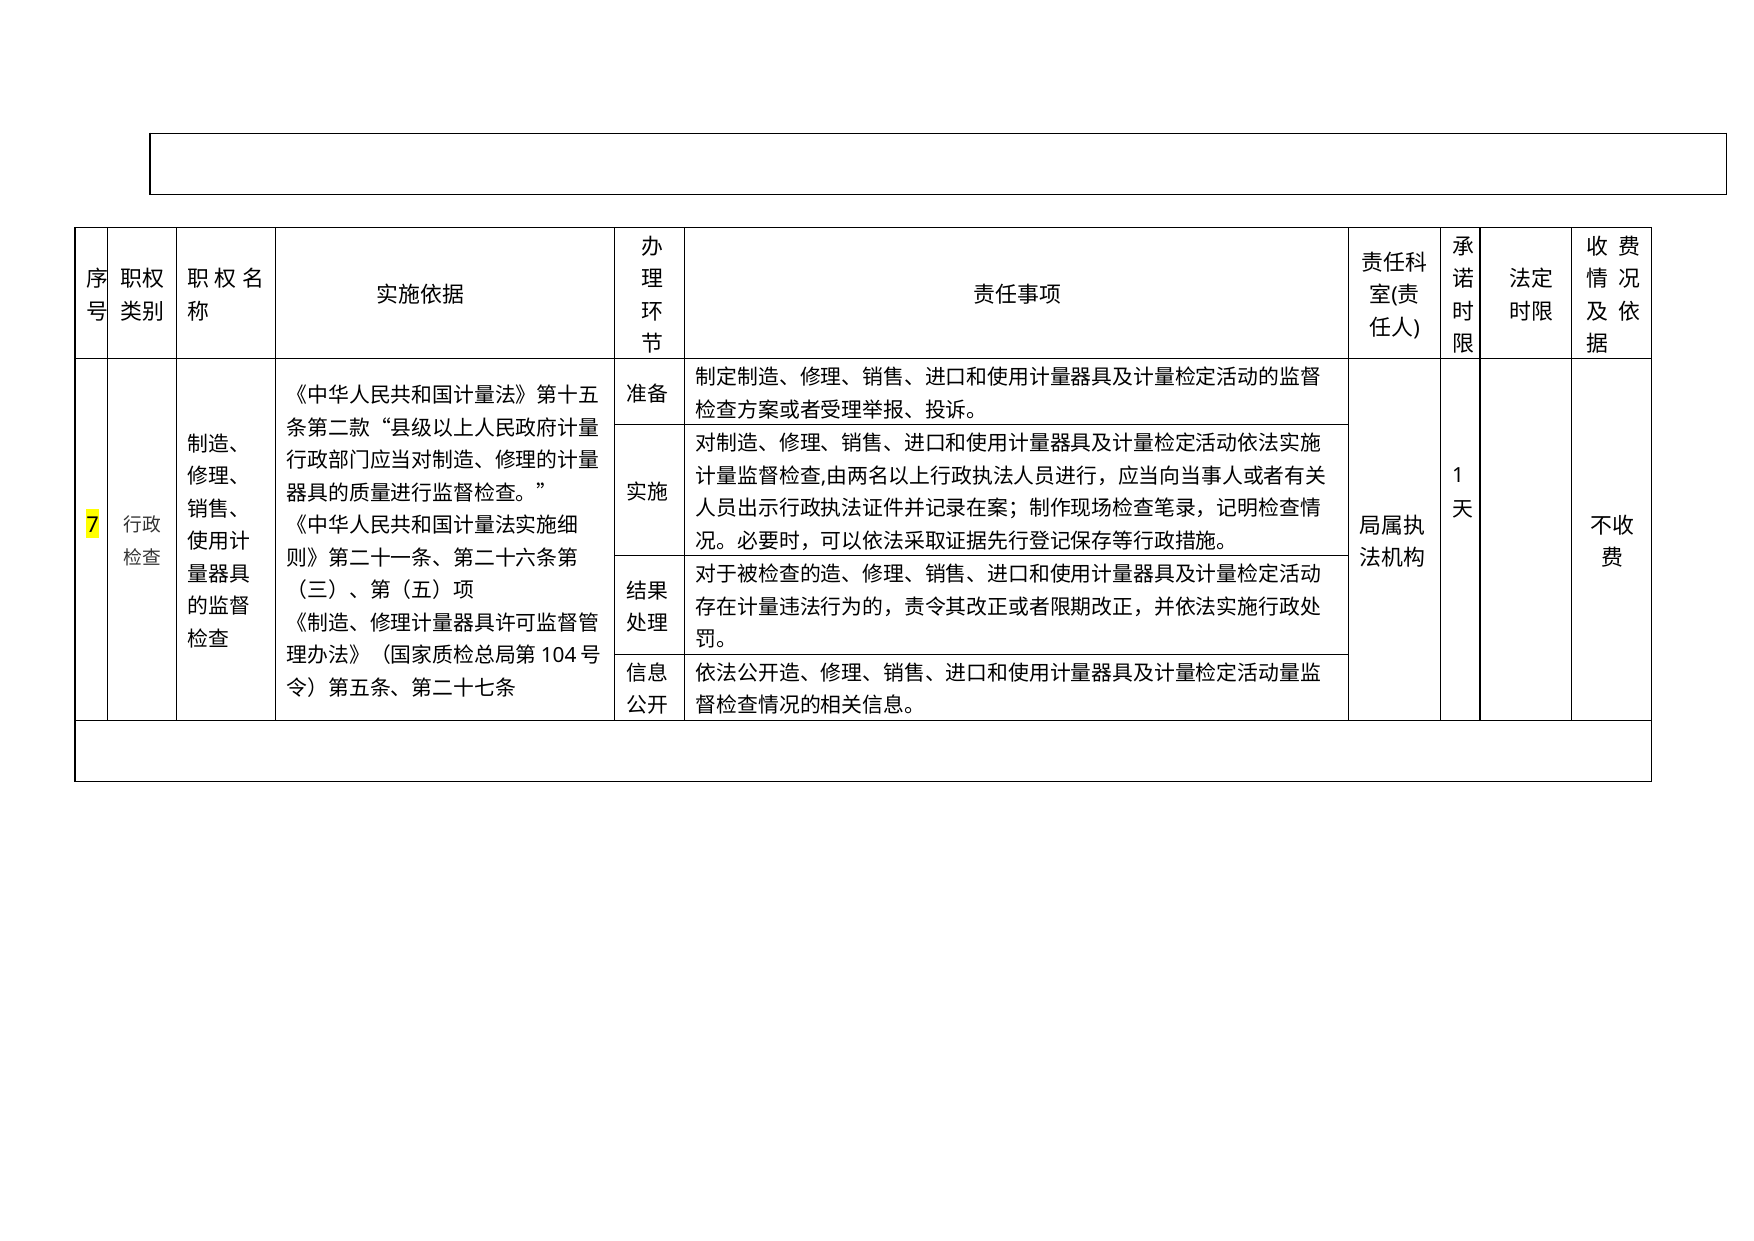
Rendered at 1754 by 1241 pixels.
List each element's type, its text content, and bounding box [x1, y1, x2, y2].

table_header 法定 时限 [1481, 228, 1571, 358]
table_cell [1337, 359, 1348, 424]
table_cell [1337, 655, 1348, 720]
table_header 责任事项 [685, 228, 1348, 358]
table_header 责任科室(责任人) [1349, 228, 1440, 358]
table_cell 局属执法机构 [1349, 359, 1440, 720]
table_cell 准备 [615, 359, 684, 424]
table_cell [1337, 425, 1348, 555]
table_cell [151, 134, 1726, 194]
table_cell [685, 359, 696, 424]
table_header 职权类别 [108, 228, 176, 358]
table_cell 行政 检查 [108, 359, 176, 720]
table_cell 制造、修理、销售、使用计量器具的监督检查 [177, 359, 275, 720]
table_header 办理环节 [615, 228, 684, 358]
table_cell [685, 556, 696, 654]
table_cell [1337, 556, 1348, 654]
table_cell 实施 [615, 425, 684, 555]
table_cell [1481, 359, 1571, 720]
table_header 实施依据 [276, 228, 614, 358]
table_cell 1天 [1441, 359, 1479, 720]
table_header 序号 [76, 228, 107, 358]
table_header 承诺时限 [1441, 228, 1479, 358]
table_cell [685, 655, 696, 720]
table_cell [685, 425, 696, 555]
table_cell 不收费 [1572, 359, 1651, 720]
table_cell 结果处理 [615, 556, 684, 654]
table_cell [76, 721, 1651, 781]
table_cell 7 [76, 359, 107, 720]
table_header 收费情况及依据 [1572, 228, 1651, 358]
table_cell 《中华人民共和国计量法》第十五条第二款“县级以上人民政府计量行政部门应当对制造、修理的计量器具的质量进行监督检查。” 《中华人民共和国计量法实施细则》第二十一条、第二十六条第（三）、第（五）项 《制造、修理计量器具许可监督管理办法》（国家质检总局第104号令）第五条、第二十七条 [276, 359, 614, 720]
table_header 职权名称 [177, 228, 275, 358]
